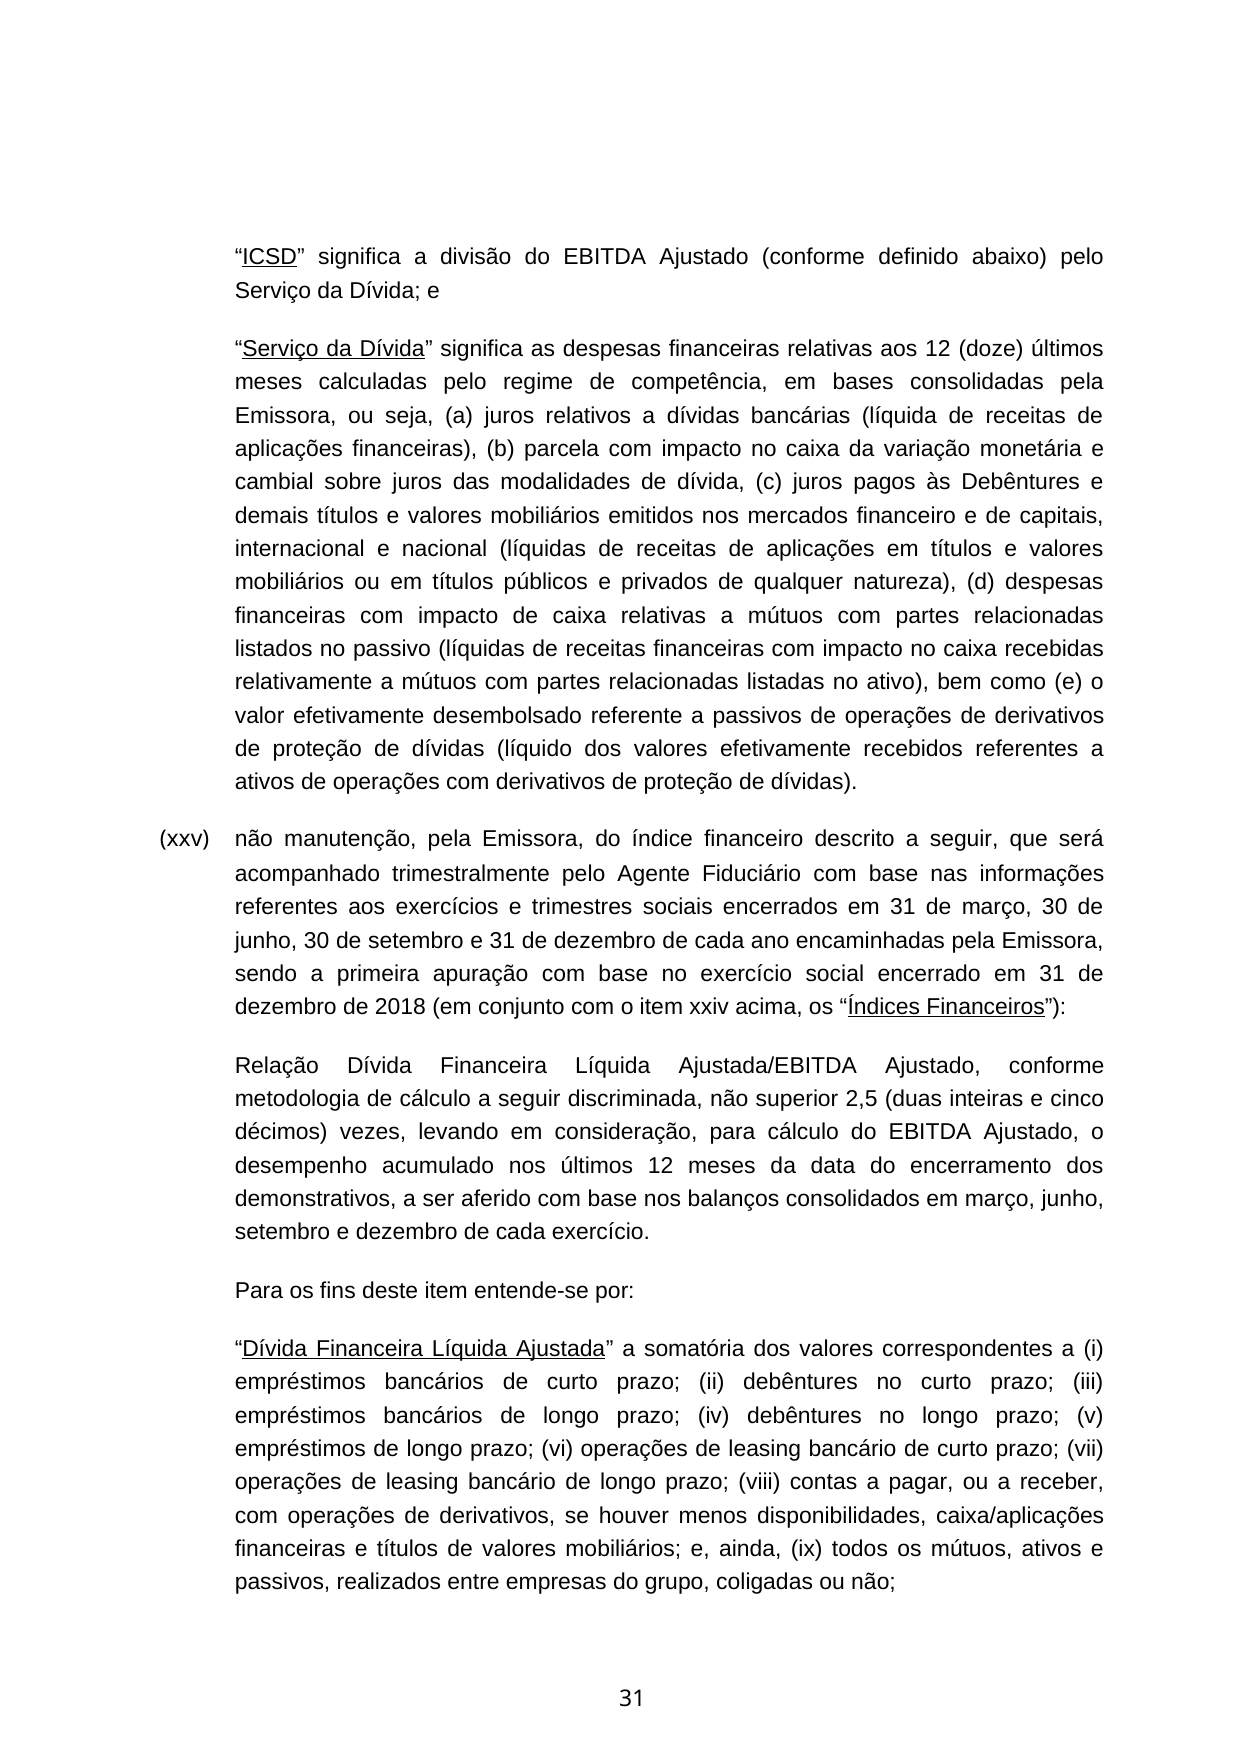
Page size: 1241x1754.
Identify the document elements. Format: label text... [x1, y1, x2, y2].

list “Serviço da Dívida” significa as despesas financeiras relativas aos 12 (doze) últimos meses calculadas pelo regime de competência, em bases consolidadas pela Emissora, ou seja, (a) juros relativos a dívidas bancárias (líquida de receitas de aplicações financeiras), (b) parcela com impacto no caixa da variação monetária e cambial sobre juros das modalidades de dívida, (c) juros pagos às Debêntures e demais títulos e valores mobiliários emitidos nos mercados financeiro e de capitais, internacional e nacional (líquidas de receitas de aplicações em títulos e valores mobiliários ou em títulos públicos e privados de qualquer natureza), (d) despesas financeiras com impacto de caixa relativas a mútuos com partes relacionadas listados no passivo (líquidas de receitas financeiras com impacto no caixa recebidas relativamente a mútuos com partes relacionadas listadas no ativo), bem como (e) o valor efetivamente desembolsado referente a passivos de operações de derivativos de proteção de dívidas (líquido dos valores efetivamente recebidos referentes a ativos de operações com derivativos de proteção de dívidas). [234, 328, 1104, 794]
list Relação Dívida Financeira Líquida Ajustada/EBITDA Ajustado, conforme metodologia de cálculo a seguir discriminada, não superior 2,5 (duas inteiras e cinco décimos) vezes, levando em consideração, para cálculo do EBITDA Ajustado, o desempenho acumulado nos últimos 12 meses da data do encerramento dos demonstrativos, a ser aferido com base nos balanços consolidados em março, junho, setembro e dezembro de cada exercício. [234, 1044, 1104, 1244]
list Para os fins deste item entende-se por: [234, 1269, 1104, 1303]
list “Dívida Financeira Líquida Ajustada” a somatória dos valores correspondentes a (i) empréstimos bancários de curto prazo; (ii) debêntures no curto prazo; (iii) empréstimos bancários de longo prazo; (iv) debêntures no longo prazo; (v) empréstimos de longo prazo; (vi) operações de leasing bancário de curto prazo; (vii) operações de leasing bancário de longo prazo; (viii) contas a pagar, ou a receber, com operações de derivativos, se houver menos disponibilidades, caixa/aplicações financeiras e títulos de valores mobiliários; e, ainda, (ix) todos os mútuos, ativos e passivos, realizados entre empresas do grupo, coligadas ou não; [234, 1328, 1104, 1594]
list “ICSD” significa a divisão do EBITDA Ajustado (conforme definido abaixo) pelo Serviço da Dívida; e [234, 236, 1104, 303]
list não manutenção, pela Emissora, do índice financeiro descrito a seguir, que será acompanhado trimestralmente pelo Agente Fiduciário com base nas informações referentes aos exercícios e trimestres sociais encerrados em 31 de março, 30 de junho, 30 de setembro e 31 de dezembro de cada ano encaminhadas pela Emissora, sendo a primeira apuração com base no exercício social encerrado em 31 de dezembro de 2018 (em conjunto com o item xxiv acima, os “Índices Financeiros”): [159, 819, 1104, 1019]
